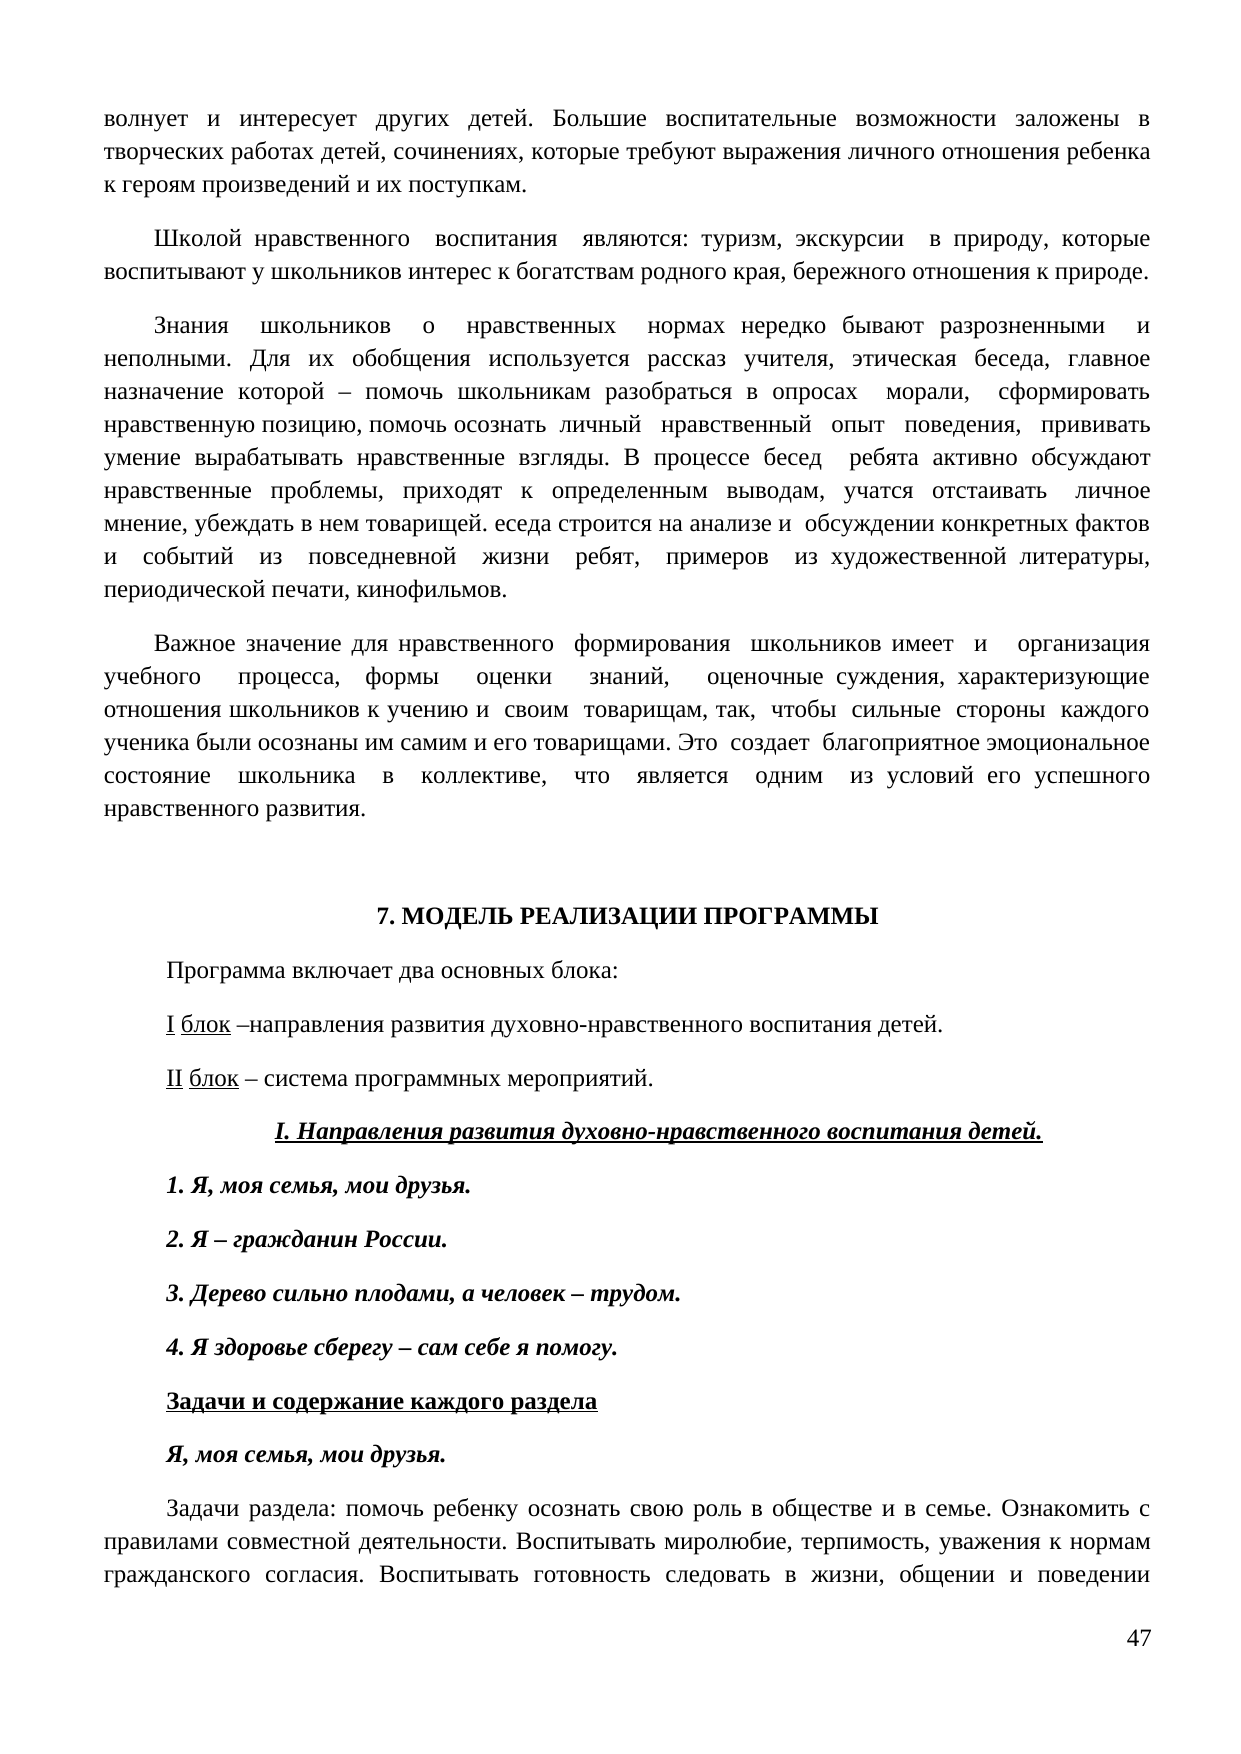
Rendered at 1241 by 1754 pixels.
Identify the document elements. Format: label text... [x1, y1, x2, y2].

text 1. Я, моя семья, мои друзья. [103, 1170, 1152, 1199]
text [103, 1493, 1152, 1588]
text I. Направления развития духовно-нравственного воспитания детей. [103, 1116, 1152, 1145]
text Я, моя семья, мои друзья. [103, 1439, 1152, 1468]
text 7. МОДЕЛЬ РЕАЛИЗАЦИИ ПРОГРАММЫ [103, 901, 1152, 930]
text 3. Дерево сильно плодами, а человек – трудом. [103, 1278, 1152, 1307]
text Задачи и содержание каждого раздела [103, 1386, 1152, 1414]
text Программа включает два основных блока: [103, 955, 1152, 984]
text I блок –направления развития духовно-нравственного воспитания детей. [103, 1009, 1152, 1037]
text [103, 103, 1152, 198]
text Знания школьников о нравственных нормах нередко бывают разрозненными и неполными. Для их обобщения используется рассказ учителя, этическая беседа, главное назначение которой – помочь школьникам разобраться в опросах морали, сформировать нравственную позицию, помочь осознать личный нравственный опыт поведения, прививать умение вырабатывать нравственные взгляды. В процессе бесед ребята активно обсуждают нравственные проблемы, приходят к определенным выводам, учатся отстаивать личное мнение, убеждать в нем товарищей. еседа строится на анализе и обсуждении конкретных фактов и событий из повседневной жизни ребят, примеров из художественной литературы, периодической печати, кинофильмов. [103, 310, 1152, 603]
text Важное значение для нравственного формирования школьников имеет и организация учебного процесса, формы оценки знаний, оценочные суждения, характеризующие отношения школьников к учению и своим товарищам, так, чтобы сильные стороны каждого ученика были осознаны им самим и его товарищами. Это создает благоприятное эмоциональное состояние школьника в коллективе, что является одним из условий его успешного нравственного развития. [103, 628, 1152, 822]
text 2. Я – гражданин России. [103, 1224, 1152, 1253]
text 4. Я здоровье сберегу – сам себе я помогу. [103, 1332, 1152, 1361]
text II блок – система программных мероприятий. [103, 1063, 1152, 1091]
text Школой нравственного воспитания являются: туризм, экскурсии в природу, которые воспитывают у школьников интерес к богатствам родного края, бережного отношения к природе. [103, 223, 1152, 285]
